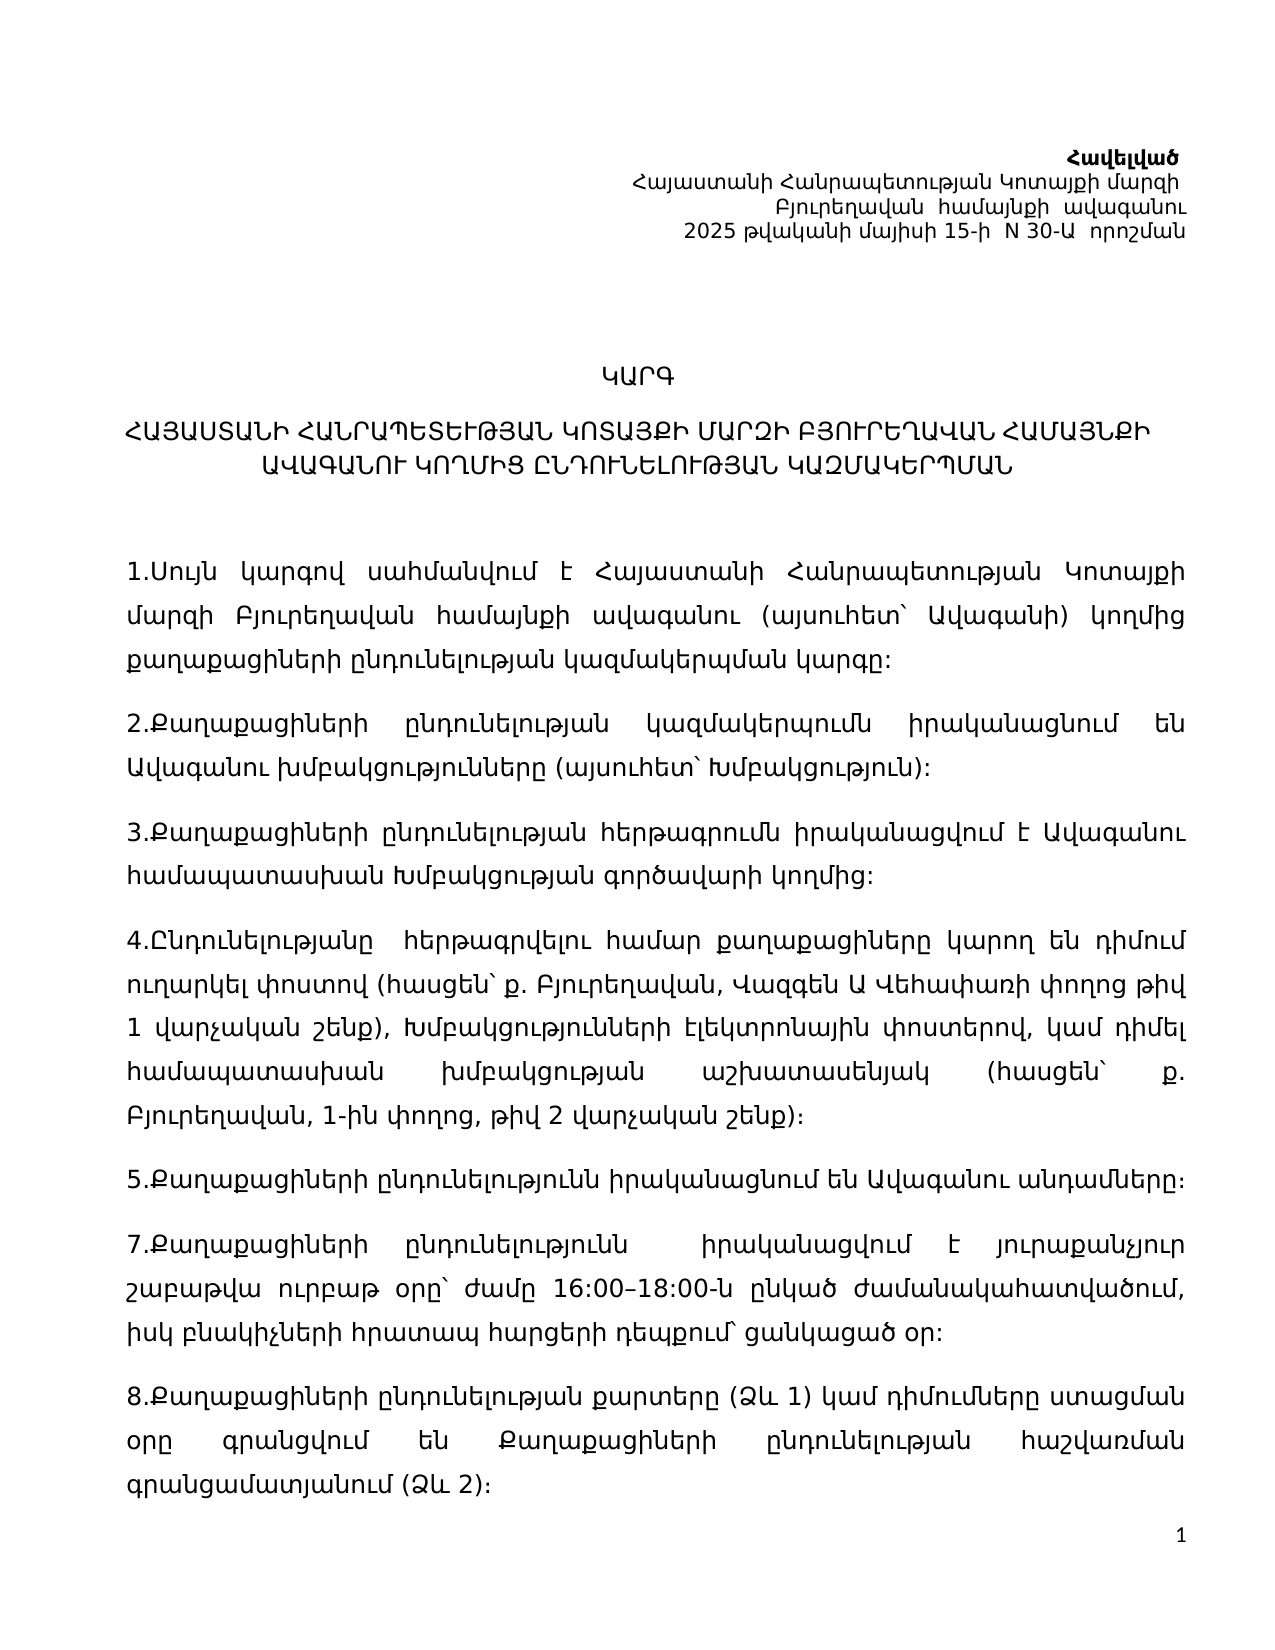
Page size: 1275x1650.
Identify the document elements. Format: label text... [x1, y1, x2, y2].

text ՀԱՅԱՍՏԱՆԻ ՀԱՆՐԱՊԵՏԵՒԹՅԱՆ ԿՈՏԱՅՔԻ ՄԱՐԶԻ ԲՅՈՒՐԵՂԱՎԱՆ ՀԱՄԱՅՆՔԻ ԱՎԱԳԱՆՈՒ ԿՈՂՄԻՑ ԸՆԴՈՒՆԵԼՈՒԹՅԱՆ ԿԱԶՄԱԿԵՐՊՄԱՆ [89, 417, 1186, 481]
text 5.Քաղաքացիների ընդունելությունն իրականացնում են Ավագանու անդամները։ [126, 1166, 1186, 1195]
text 4.Ընդունելությանը հերթագրվելու համար քաղաքացիները կարող են դիմում ուղարկել փոստով (հասցեն՝ ք. Բյուրեղավան, Վազգեն Ա Վեհափառի փողոց թիվ 1 վարչական շենք), Խմբակցությունների էլեկտրոնային փոստերով, կամ դիմել համապատասխան խմբակցության աշխատասենյակ (հասցեն՝ ք. Բյուրեղավան, 1-ին փողոց, թիվ 2 վարչական շենք)։ [126, 926, 1186, 1130]
text Հավելված Հայաստանի Հանրապետության Կոտայքի մարզի Բյուրեղավան համայնքի ավագանու 2025 թվականի մայիսի 15-ի N 30-Ա որոշման [89, 118, 1186, 243]
text 3.Քաղաքացիների ընդունելության հերթագրումն իրականացվում է Ավագանու համապատասխան Խմբակցության գործավարի կողմից: [126, 818, 1186, 891]
text ԿԱՐԳ [89, 362, 1186, 391]
text 1.Սույն կարգով սահմանվում է Հայաստանի Հանրապետության Կոտայքի մարզի Բյուրեղավան համայնքի ավագանու (այսուհետ՝ Ավագանի) կողմից քաղաքացիների ընդունելության կազմակերպման կարգը: [126, 557, 1186, 674]
text 2.Քաղաքացիների ընդունելության կազմակերպումն իրականացնում են Ավագանու խմբակցությունները (այսուհետ՝ Խմբակցություն): [126, 709, 1186, 782]
text 8.Քաղաքացիների ընդունելության քարտերը (Ձև 1) կամ դիմումները ստացման օրը գրանցվում են Քաղաքացիների ընդունելության հաշվառման գրանցամատյանում (Ձև 2)։ [126, 1382, 1186, 1499]
text 7.Քաղաքացիների ընդունելությունն իրականացվում է յուրաքանչյուր շաբաթվա ուրբաթ օրը՝ ժամը 16:00–18:00-ն ընկած ժամանակահատվածում, իսկ բնակիչների հրատապ հարցերի դեպքում՝ ցանկացած օր: [126, 1230, 1186, 1347]
